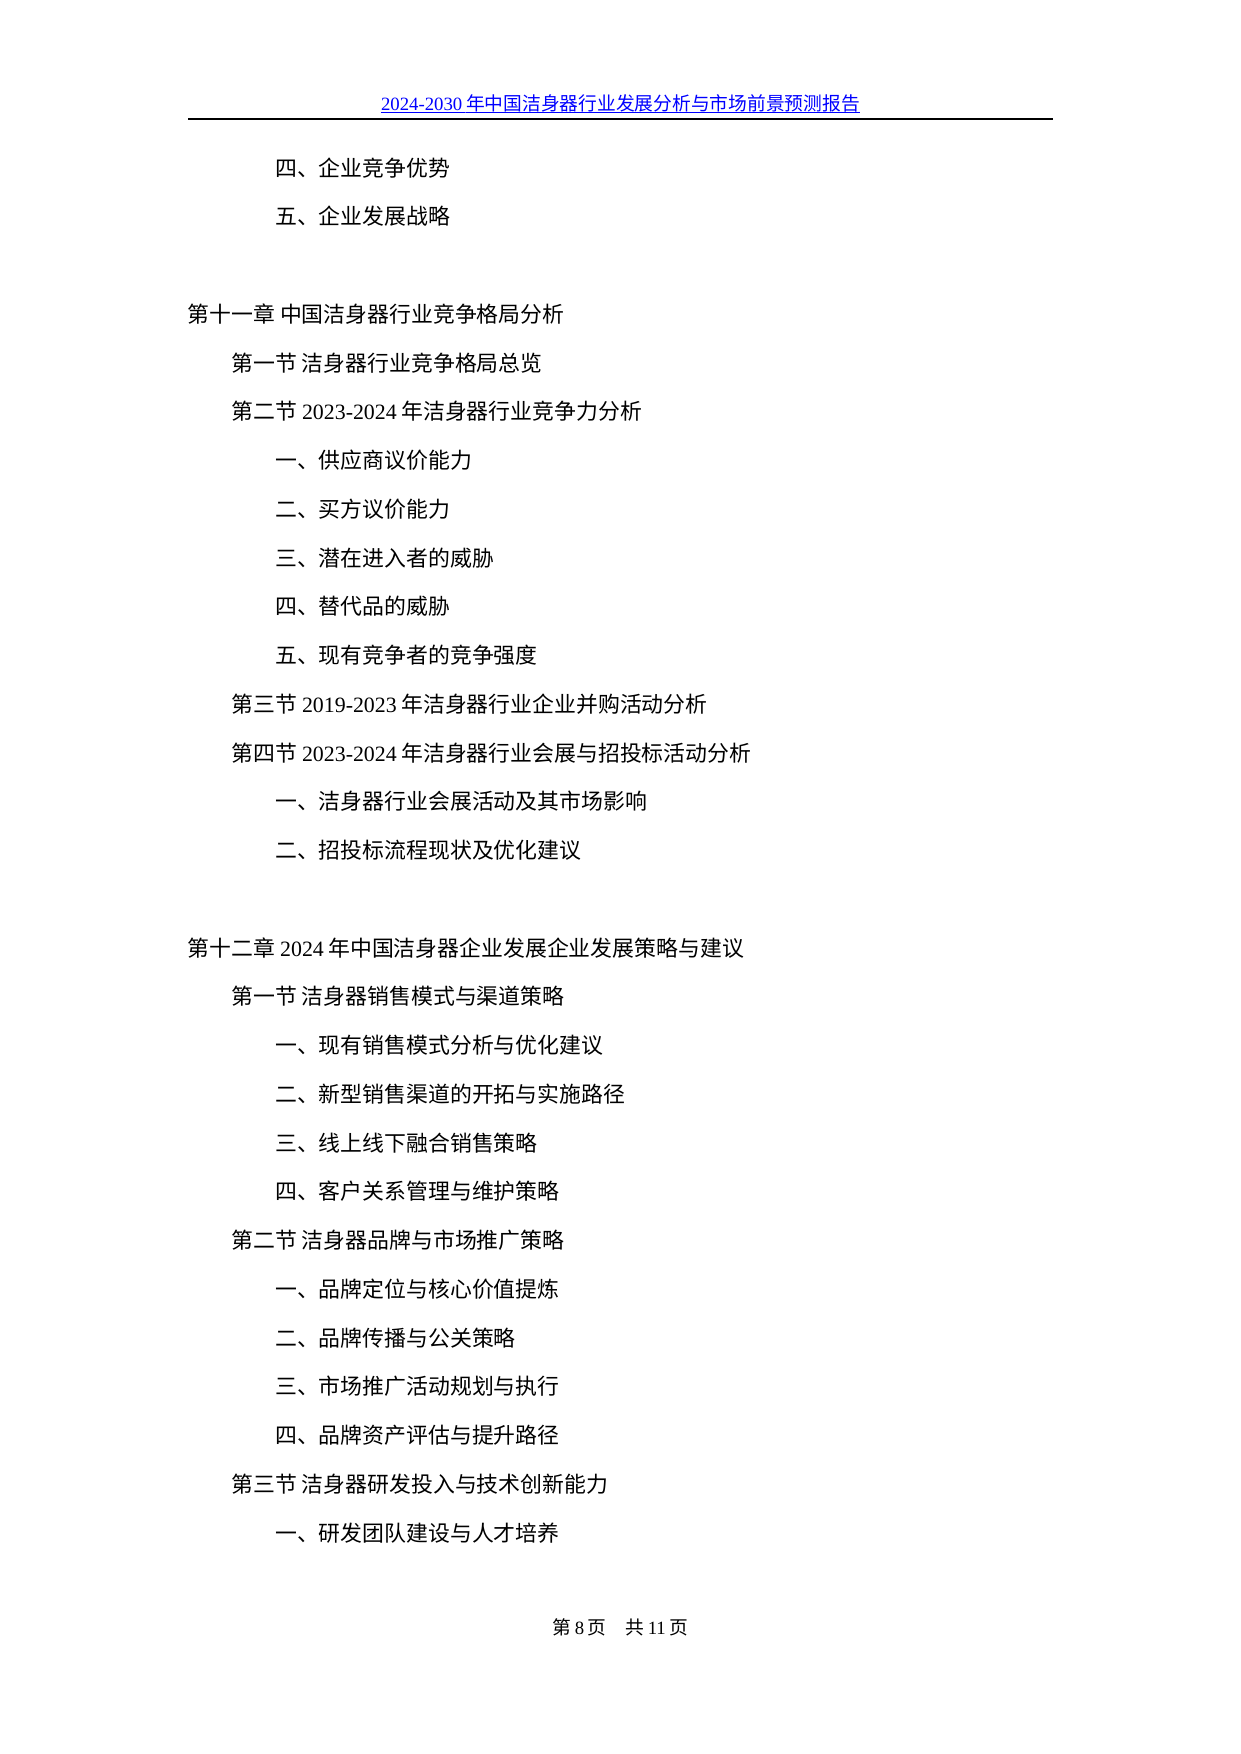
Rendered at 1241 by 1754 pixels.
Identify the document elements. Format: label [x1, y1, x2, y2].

text [187, 150, 1053, 1548]
